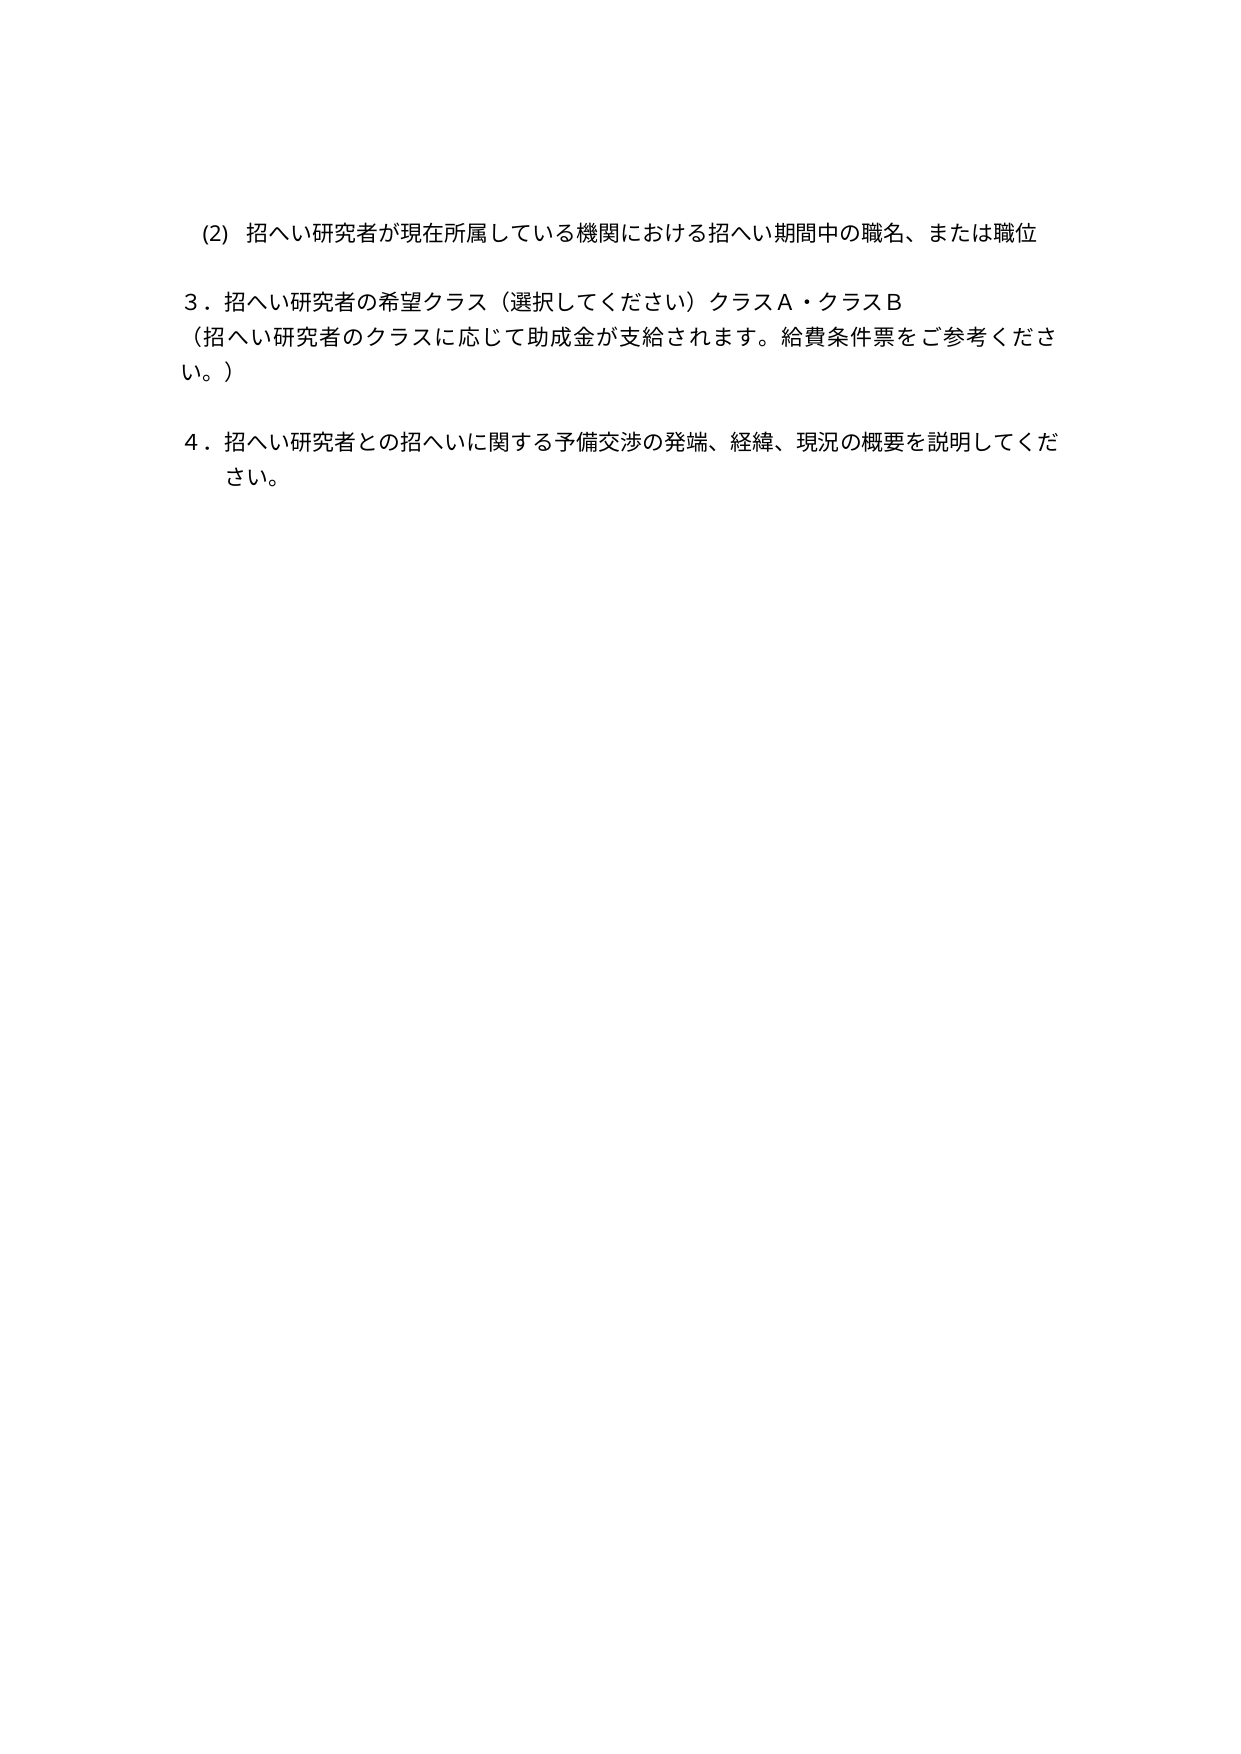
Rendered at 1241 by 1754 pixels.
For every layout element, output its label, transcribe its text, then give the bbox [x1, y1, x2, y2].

text ３．招へい研究者の希望クラス（選択してください）クラスＡ・クラスＢ [181, 284, 1060, 319]
text (2) 招へい研究者が現在所属している機関における招へい期間中の職名、または職位 [181, 214, 1060, 249]
text （招へい研究者のクラスに応じて助成金が支給されます。給費条件票をご参考ください。） [181, 319, 1060, 388]
text ４．招へい研究者との招へいに関する予備交渉の発端、経緯、現況の概要を説明してください。 [181, 423, 1060, 493]
